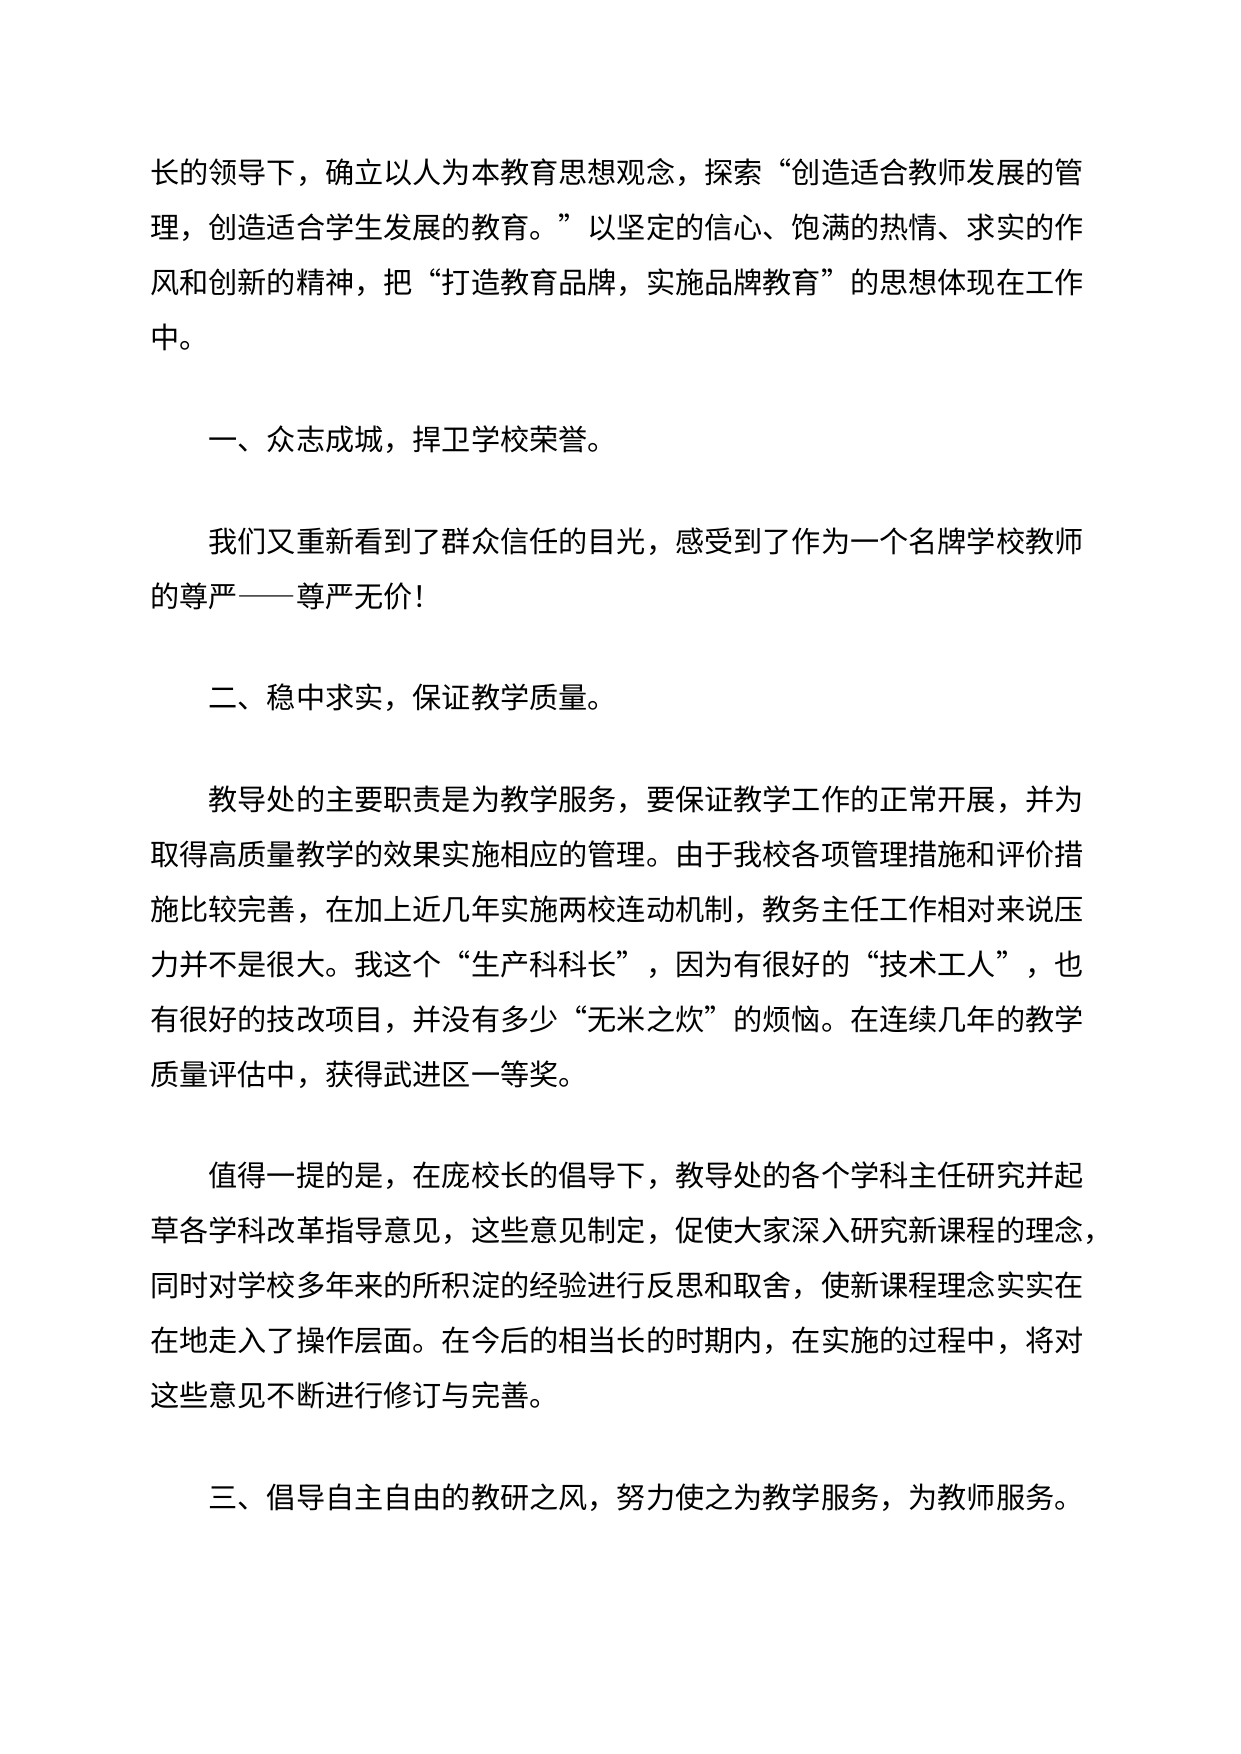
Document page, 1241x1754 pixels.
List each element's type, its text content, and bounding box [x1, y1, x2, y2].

text 二、稳中求实，保证教学质量。 [150, 675, 1090, 717]
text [150, 150, 1090, 357]
text 三、倡导自主自由的教研之风，努力使之为教学服务，为教师服务。 [150, 1474, 1090, 1517]
text 教导处的主要职责是为教学服务，要保证教学工作的正常开展，并为取得高质量教学的效果实施相应的管理。由于我校各项管理措施和评价措施比较完善，在加上近几年实施两校连动机制，教务主任工作相对来说压力并不是很大。我这个“生产科科长”，因为有很好的“技术工人”，也有很好的技改项目，并没有多少“无米之炊”的烦恼。在连续几年的教学质量评估中，获得武进区一等奖。 [150, 777, 1090, 1093]
text 值得一提的是，在庞校长的倡导下，教导处的各个学科主任研究并起草各学科改革指导意见，这些意见制定，促使大家深入研究新课程的理念，同时对学校多年来的所积淀的经验进行反思和取舍，使新课程理念实实在在地走入了操作层面。在今后的相当长的时期内，在实施的过程中，将对这些意见不断进行修订与完善。 [150, 1153, 1090, 1415]
text 一、众志成城，捍卫学校荣誉。 [150, 416, 1090, 459]
text 我们又重新看到了群众信任的目光，感受到了作为一个名牌学校教师的尊严——尊严无价！ [150, 518, 1090, 615]
